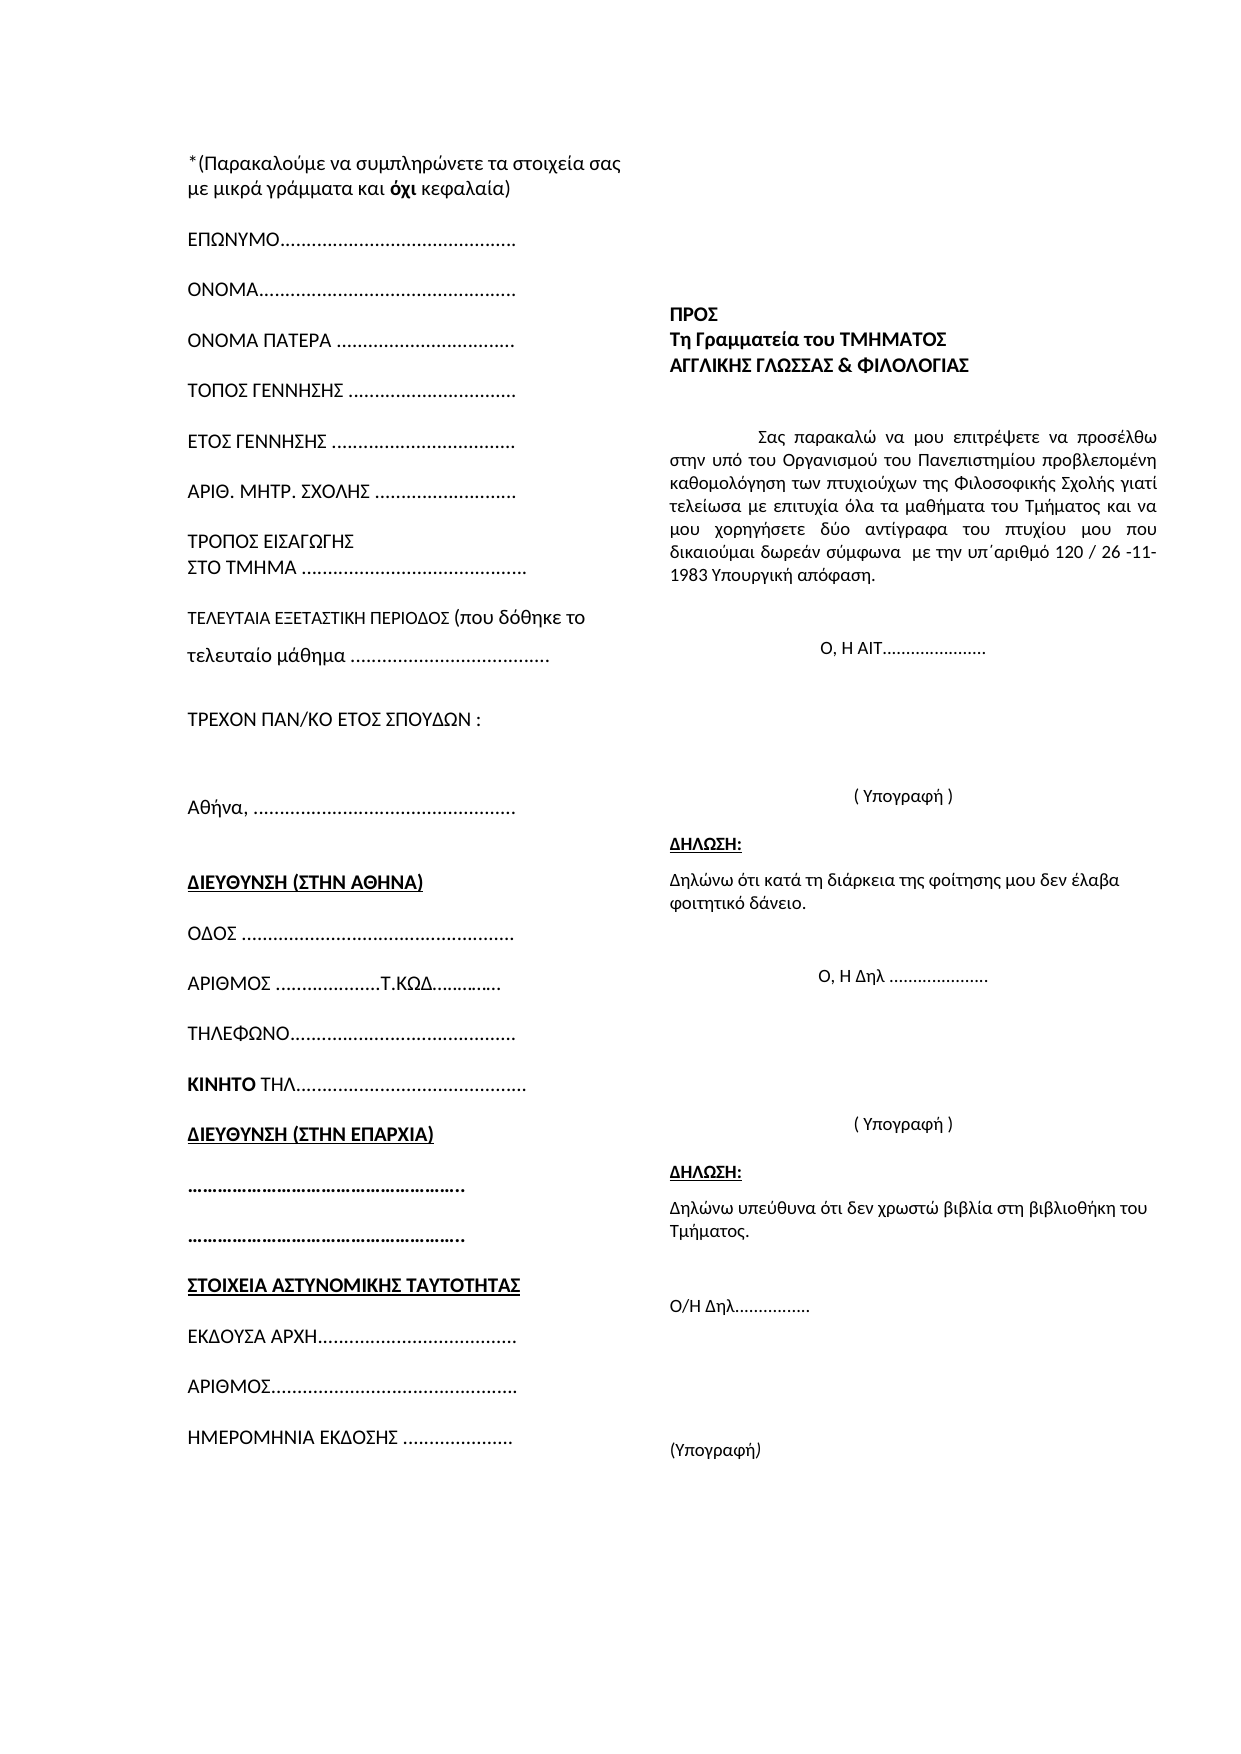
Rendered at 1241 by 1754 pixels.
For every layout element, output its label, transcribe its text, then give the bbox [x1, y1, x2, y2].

text ΑΡΙΘΜΟΣ ....................Τ.ΚΩΔ…..……… [187, 970, 625, 996]
text ΣΤΟΙΧΕΙΑ ΑΣΤΥΝΟΜΙΚΗΣ ΤΑΥΤΟΤΗΤΑΣ [187, 1273, 625, 1298]
text ΟΝΟΜΑ................................................. [187, 277, 625, 302]
text ΟΝΟΜΑ ΠΑΤΕΡΑ .................................. [187, 327, 625, 352]
text Ο, Η Δηλ ..................... [669, 964, 1137, 987]
text ΔΙΕΥΘΥΝΣΗ (ΣΤΗΝ ΕΠΑΡΧΙΑ) [187, 1121, 625, 1147]
text (Υπογραφή) [669, 1438, 1137, 1461]
text ΤΡΟΠΟΣ ΕΙΣΑΓΩΓΗΣ ΣΤΟ ΤΜΗΜΑ ........................................... [187, 529, 625, 579]
text Ο/Η Δηλ................ [669, 1295, 1157, 1318]
text Σας παρακαλώ να μου επιτρέψετε να προσέλθω στην υπό του Οργανισμού του Πανεπιστημίου προβλεπομένη καθομολόγηση των πτυχιούχων της Φιλοσοφικής Σχολής γιατί τελείωσα με επιτυχία όλα τα μαθήματα του Τμήματος και να μου χορηγήσετε δύο αντίγραφα του πτυχίου μου που δικαιούμαι δωρεάν σύμφωνα με την υπ΄αριθμό 120 / 26 -11- 1983 Υπουργική απόφαση. [669, 425, 1157, 586]
text ΑΡΙΘΜΟΣ............................................... [187, 1373, 625, 1399]
text ΤΡΕΧΟΝ ΠΑΝ/KO ΕΤΟΣ ΣΠΟΥΔΩΝ : [187, 706, 625, 731]
text ΤΗΛΕΦΩΝΟ........................................... [187, 1021, 625, 1046]
text ΕΤΟΣ ΓΕΝΝΗΣΗΣ ................................... [187, 428, 625, 453]
text ΠΡΟΣ [669, 301, 1137, 327]
text ……………………………………………….. [187, 1172, 625, 1197]
text ΑΡΙΘ. ΜΗΤΡ. ΣΧΟΛΗΣ ........................... [187, 478, 625, 504]
text Δηλώνω ότι κατά τη διάρκεια της φοίτησης μου δεν έλαβα φοιτητικό δάνειο. [669, 868, 1137, 914]
text ΕΠΩΝΥΜΟ............................................. [187, 226, 625, 252]
text Αθήνα, .................................................. [187, 794, 625, 819]
text ΤΕΛΕΥΤΑΙΑ ΕΞΕΤΑΣΤΙΚΗ ΠΕΡΙΟΔΟΣ (που δόθηκε το τελευταίο μάθημα ...................................... [187, 604, 625, 668]
text ΔΙΕΥΘΥΝΣΗ (ΣΤΗΝ ΑΘΗΝΑ) [187, 869, 625, 895]
text ΗΜΕΡΟΜΗΝΙΑ ΕΚΔΟΣΗΣ ..................... [187, 1424, 625, 1449]
text ΔΗΛΩΣΗ: [669, 832, 1137, 855]
text Ο, Η ΑΙΤ...................... [669, 636, 1137, 659]
text ΔΗΛΩΣΗ: [669, 1160, 1137, 1183]
text Δηλώνω υπεύθυνα ότι δεν χρωστώ βιβλία στη βιβλιοθήκη του Τμήματος. [669, 1196, 1157, 1270]
text ΟΔΟΣ .................................................... [187, 920, 625, 945]
text ΕΚΔΟΥΣΑ ΑΡΧΗ...................................... [187, 1323, 625, 1348]
text ……………………………………………….. [187, 1222, 625, 1248]
text Τη Γραμματεία του ΤΜΗΜΑΤΟΣ ΑΓΓΛΙΚΗΣ ΓΛΩΣΣΑΣ & ΦΙΛΟΛΟΓΙΑΣ [669, 327, 1137, 377]
text ( Υπογραφή ) [669, 1112, 1137, 1135]
text *(Παρακαλούμε να συμπληρώνετε τα στοιχεία σας με μικρά γράμματα και όχι κεφαλαία) [187, 150, 625, 201]
text ΤΟΠΟΣ ΓΕΝΝΗΣΗΣ ................................ [187, 377, 625, 403]
text ( Υπογραφή ) [669, 784, 1137, 807]
text ΚΙΝΗΤΟ ΤΗΛ............................................ [187, 1071, 625, 1096]
